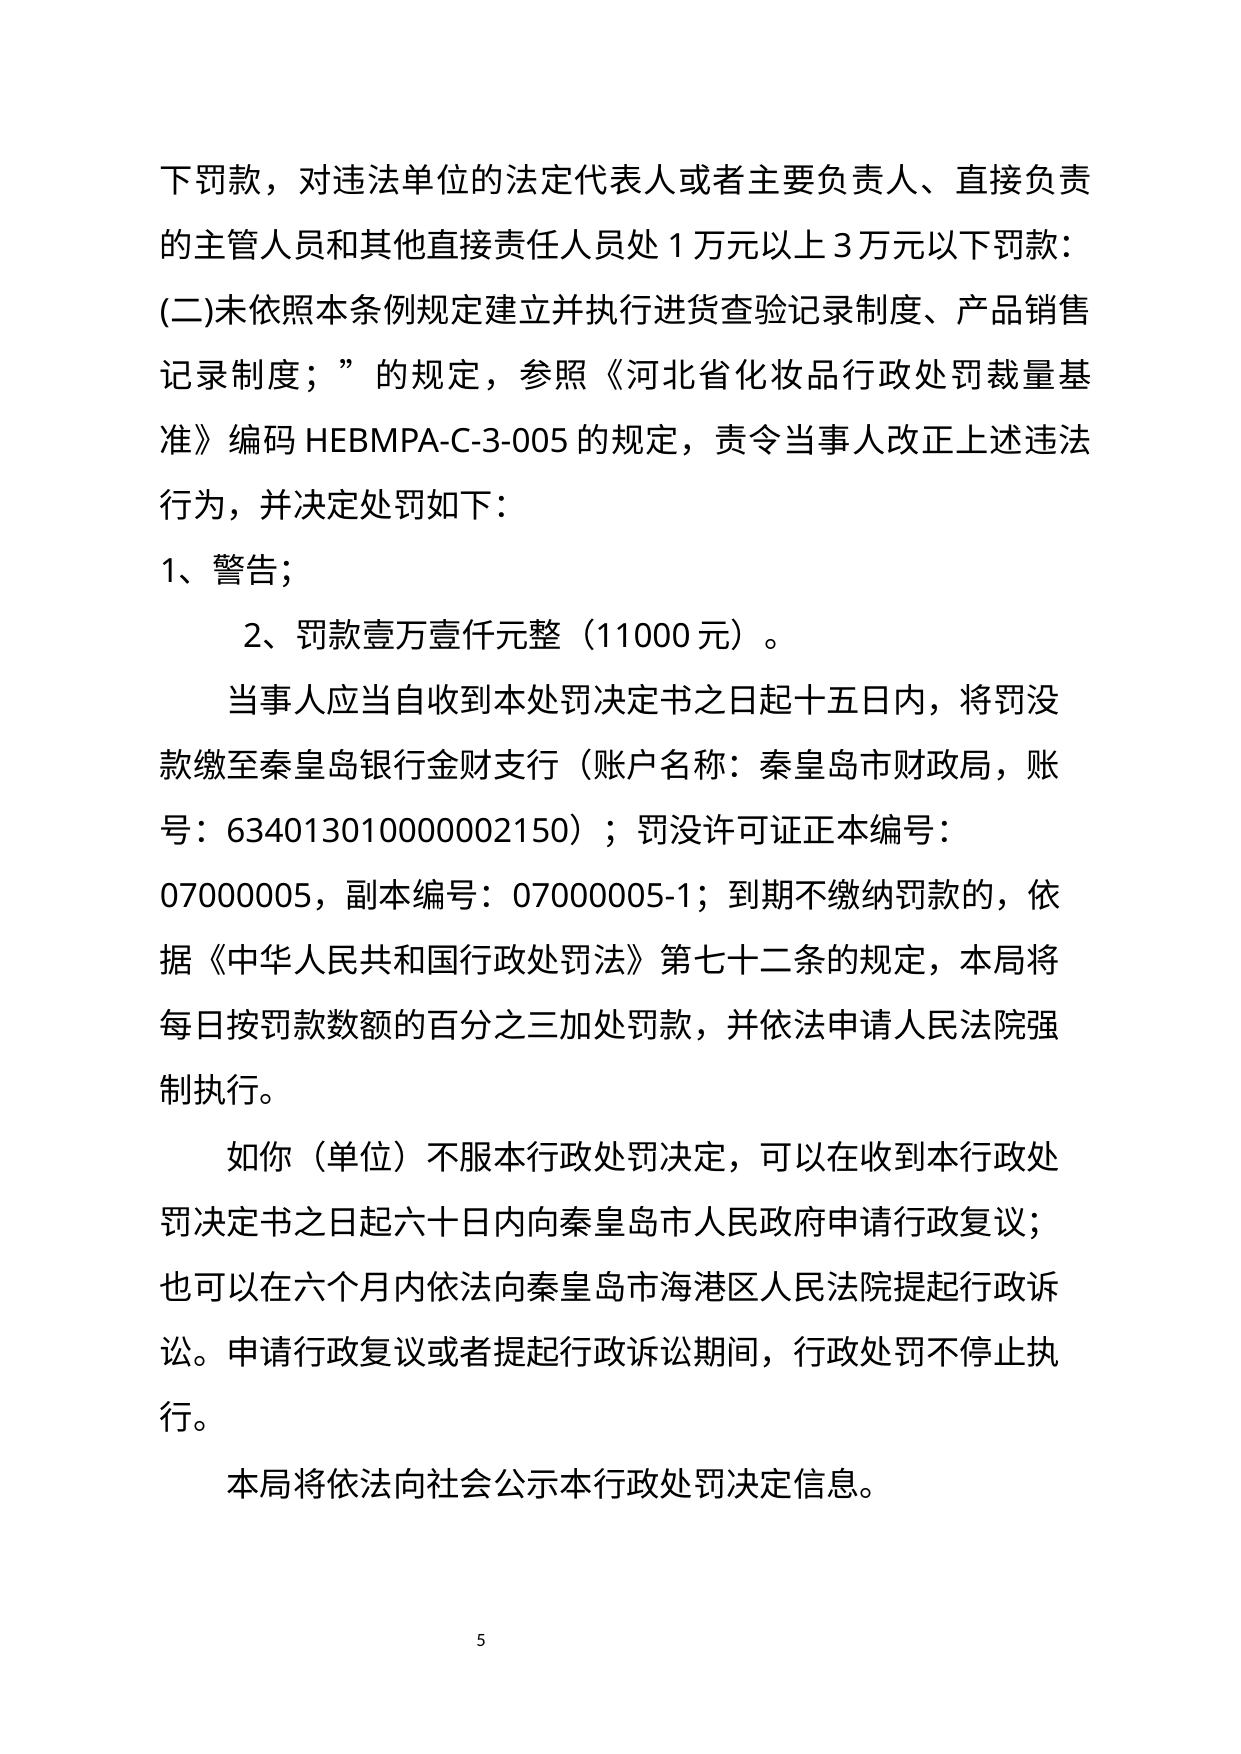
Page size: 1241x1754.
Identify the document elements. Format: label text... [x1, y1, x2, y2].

list 2、罚款壹万壹仟元整（11000元）。 [243, 601, 1093, 666]
list 警告； [159, 536, 1093, 601]
text 当事人应当自收到本处罚决定书之日起十五日内，将罚没款缴至秦皇岛银行金财支行（账户名称：秦皇岛市财政局，账号：634013010000002150）；罚没许可证正本编号：07000005，副本编号：07000005-1；到期不缴纳罚款的，依据《中华人民共和国行政处罚法》第七十二条的规定，本局将每日按罚款数额的百分之三加处罚款，并依法申请人民法院强制执行。 [159, 666, 1093, 1121]
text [159, 146, 1093, 536]
text 如你（单位）不服本行政处罚决定，可以在收到本行政处罚决定书之日起六十日内向秦皇岛市人民政府申请行政复议；也可以在六个月内依法向秦皇岛市海港区人民法院提起行政诉讼。申请行政复议或者提起行政诉讼期间，行政处罚不停止执行。 [159, 1123, 1093, 1448]
text 本局将依法向社会公示本行政处罚决定信息。 [159, 1450, 1093, 1515]
